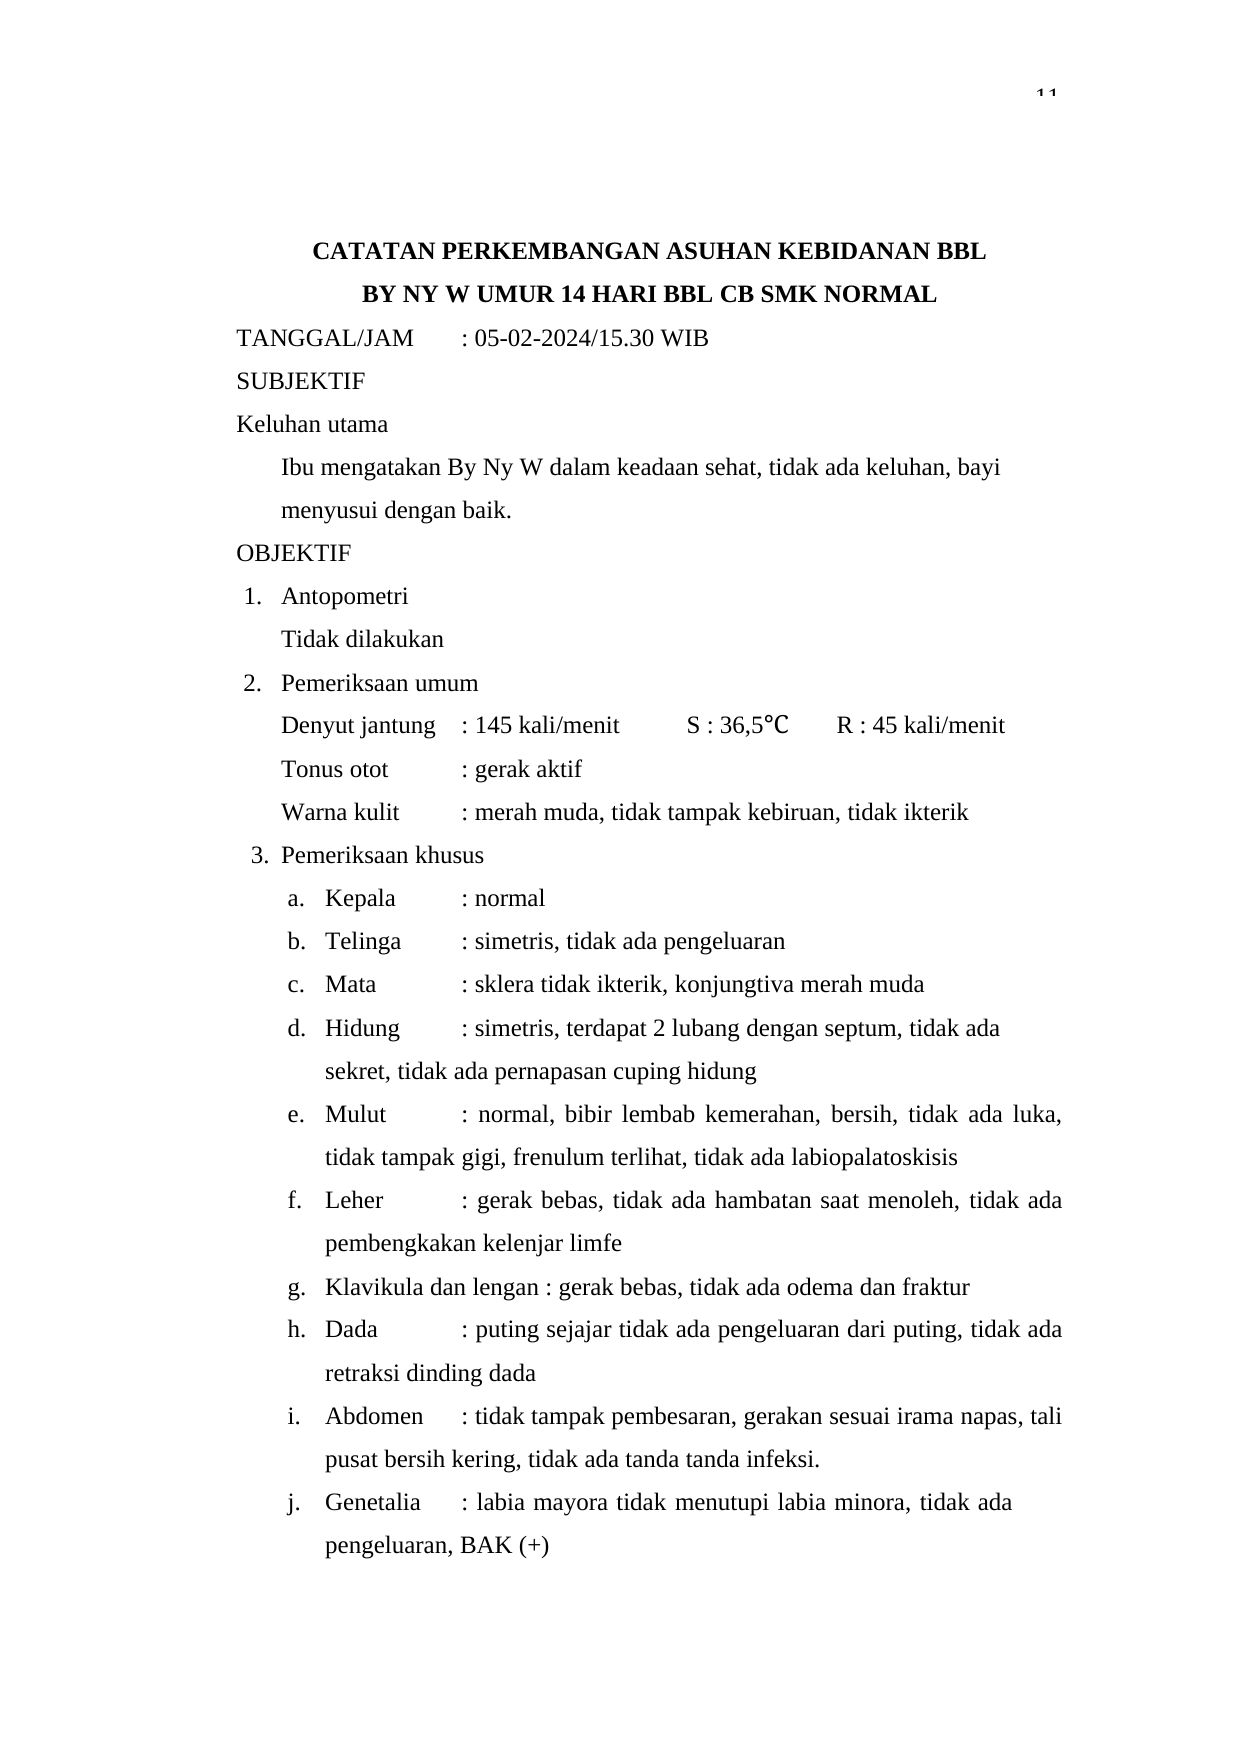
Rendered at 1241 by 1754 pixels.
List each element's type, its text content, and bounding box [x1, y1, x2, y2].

text OBJEKTIF [236, 538, 1217, 567]
list Telinga : simetris, tidak ada pengeluaran [287, 926, 1217, 955]
list Antopometri Tidak dilakukan [243, 581, 444, 653]
list Hidung : simetris, terdapat 2 lubang dengan septum, tidak ada sekret, tidak ada pernapasan cuping hidung [287, 1013, 1063, 1084]
list Mata : sklera tidak ikterik, konjungtiva merah muda [287, 969, 1217, 998]
list Klavikula dan lengan : gerak bebas, tidak ada odema dan fraktur [287, 1272, 1217, 1300]
text CATATAN PERKEMBANGAN ASUHAN KEBIDANAN BBL BY NY W UMUR 14 HARI BBL CB SMK NORMAL [312, 236, 989, 308]
list Pemeriksaan khusus [251, 840, 1217, 869]
text TANGGAL/JAM : 05-02-2024/15.30 WIB SUBJEKTIF [236, 323, 709, 394]
list Abdomen : tidak tampak pembesaran, gerakan sesuai irama napas, tali pusat bersih kering, tidak ada tanda tanda infeksi. [287, 1401, 1063, 1473]
list Pemeriksaan umum [243, 668, 1217, 696]
text Keluhan utama [236, 409, 1217, 438]
list Dada : puting sejajar tidak ada pengeluaran dari puting, tidak ada retraksi dinding dada [287, 1314, 1063, 1386]
list Leher : gerak bebas, tidak ada hambatan saat menoleh, tidak ada pembengkakan kelenjar limfe [287, 1185, 1063, 1257]
list Mulut : normal, bibir lembab kemerahan, bersih, tidak ada luka, tidak tampak gigi, frenulum terlihat, tidak ada labiopalatoskisis [287, 1099, 1063, 1171]
list Kepala : normal [287, 883, 1217, 912]
text Ibu mengatakan By Ny W dalam keadaan sehat, tidak ada keluhan, bayi menyusui dengan baik. [281, 452, 1002, 524]
list Genetalia : labia mayora tidak menutupi labia minora, tidak ada pengeluaran, BAK (+) [287, 1487, 1063, 1559]
text Warna kulit : merah muda, tidak tampak kebiruan, tidak ikterik [281, 797, 1217, 826]
text Denyut jantung : 145 kali/menit S : 36,5℃ R : 45 kali/menit Tonus otot : gerak aktif [281, 711, 1005, 782]
